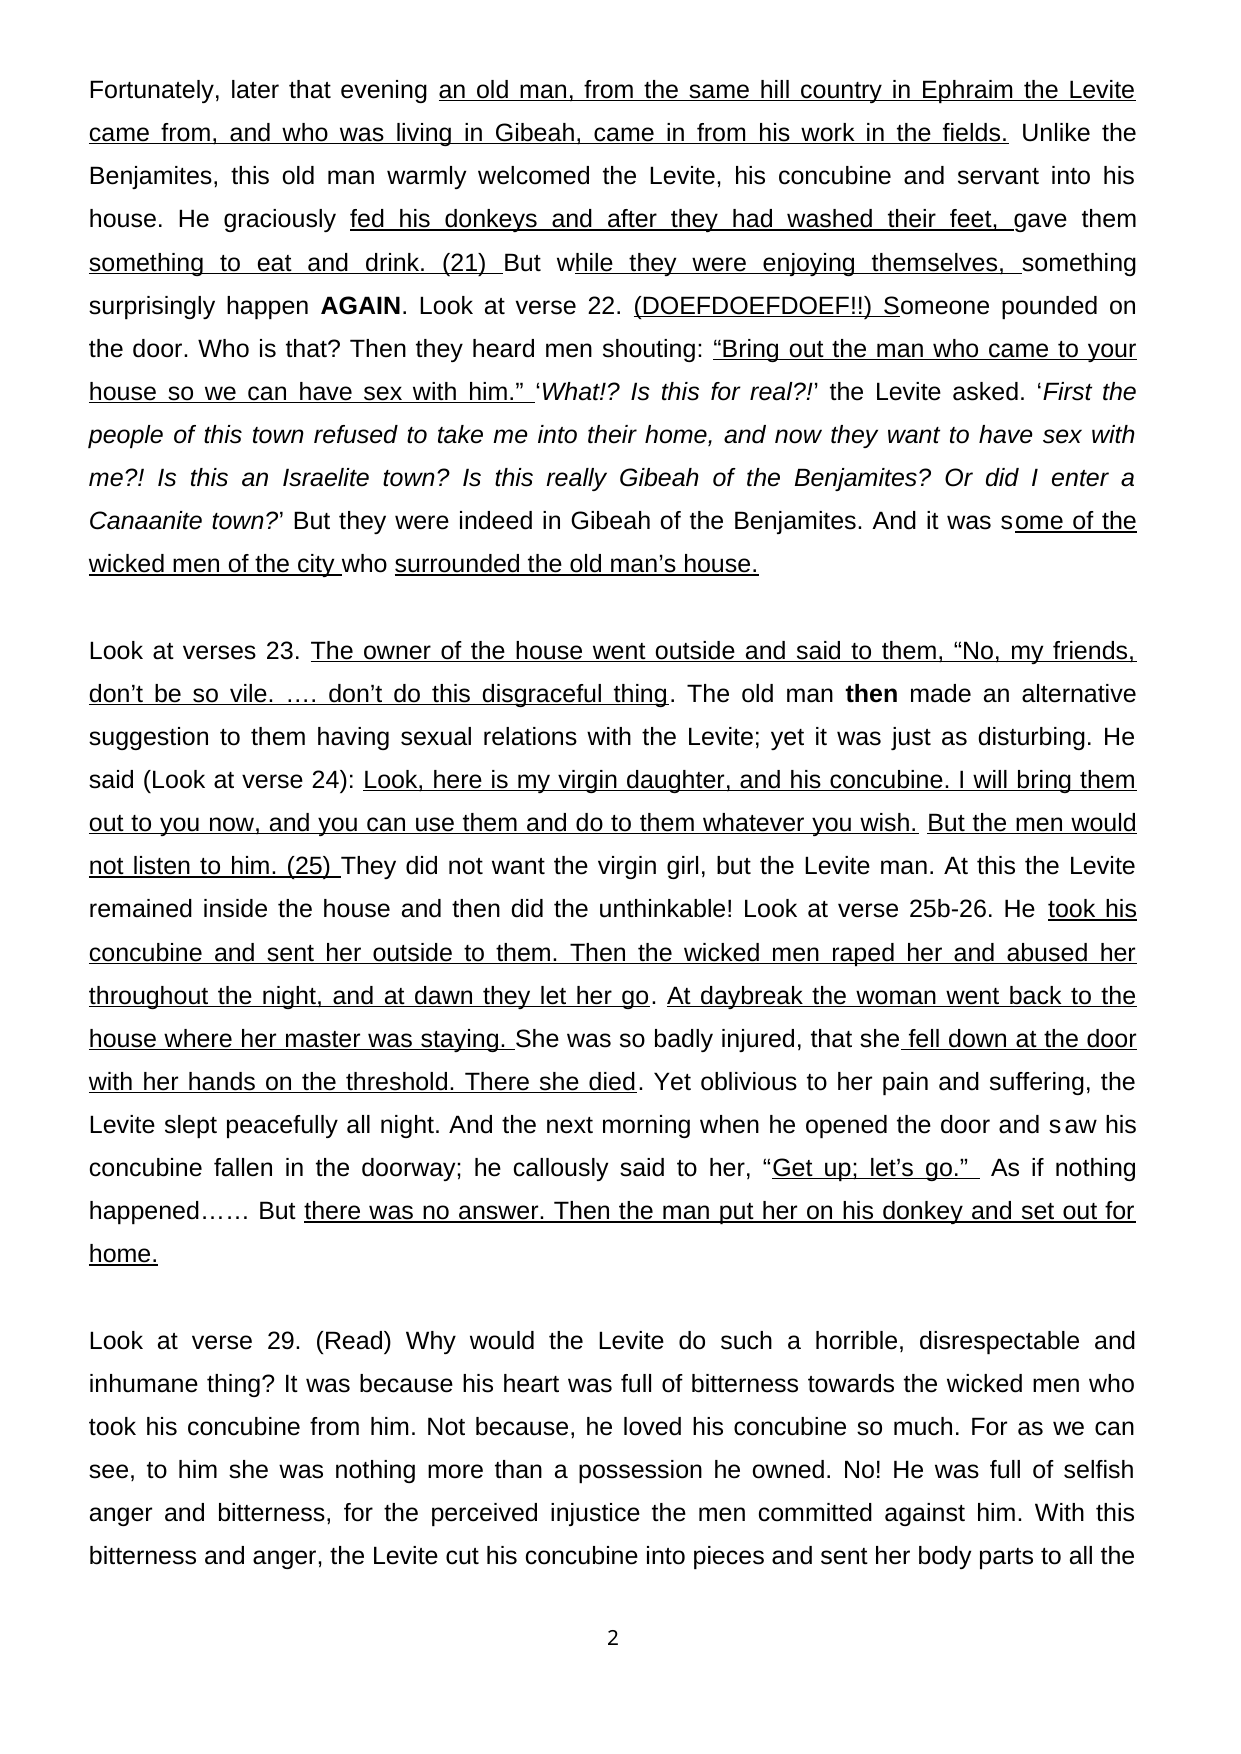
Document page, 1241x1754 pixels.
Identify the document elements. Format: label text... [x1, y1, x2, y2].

text Look at verses 23. The owner of the house went outside and said to them, “No, my friends, don’t be so vile. …. don’t do this disgraceful thing. The old man then made an alternative suggestion to them having sexual relations with the Levite; yet it was just as disturbing. He said (Look at verse 24): Look, here is my virgin daughter, and his concubine. I will bring them out to you now, and you can use them and do to them whatever you wish. But the men would not listen to him. (25) They did not want the virgin girl, but the Levite man. At this the Levite remained inside the house and then did the unthinkable! Look at verse 25b-26. He took his concubine and sent her outside to them. Then the wicked men raped her and abused her throughout the night, and at dawn they let her go. At daybreak the woman went back to the house where her master was staying. She was so badly injured, that she fell down at the door with her hands on the threshold. There she died. Yet oblivious to her pain and suffering, the Levite slept peacefully all night. And the next morning when he opened the door and saw his concubine fallen in the doorway; he callously said to her, “Get up; let’s go.” As if nothing happened…… But there was no answer. Then the man put her on his donkey and set out for home. [89, 964, 1137, 1268]
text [89, 1326, 1137, 1570]
text Look at verses 23. The owner of the house went outside and said to them, “No, my friends, don’t be so vile. …. don’t do this disgraceful thing. The old man then made an alternative suggestion to them having sexual relations with the Levite; yet it was just as disturbing. He said (Look at verse 24): Look, here is my virgin daughter, and his concubine. I will bring them out to you now, and you can use them and do to them whatever you wish. But the men would not listen to him. (25) They did not want the virgin girl, but the Levite man. At this the Levite remained inside the house and then did the unthinkable! Look at verse 25b-26. He took his concubine and sent her outside to them. Then the wicked men raped her and abused her throughout the night, and at dawn they let her go. At daybreak the woman went back to the house where her master was staying. She was so badly injured, that she fell down at the door with her hands on the threshold. There she died. Yet oblivious to her pain and suffering, the Levite slept peacefully all night. And the next morning when he opened the door and saw his concubine fallen in the doorway; he callously said to her, “Get up; let’s go.” As if nothing happened…… But there was no answer. Then the man put her on his donkey and set out for home. [89, 636, 1137, 963]
text Fortunately, later that evening an old man, from the same hill country in Ephraim the Levite came from, and who was living in Gibeah, came in from his work in the fields. Unlike the Benjamites, this old man warmly welcomed the Levite, his concubine and servant into his house. He graciously fed his donkeys and after they had washed their feet, gave them something to eat and drink. (21) But while they were enjoying themselves, something surprisingly happen AGAIN. Look at verse 22. (DOEFDOEFDOEF!!) Someone pounded on the door. Who is that? Then they heard men shouting: “Bring out the man who came to your house so we can have sex with him.” ‘What!? Is this for real?!’ the Levite asked. ‘First the people of this town refused to take me into their home, and now they want to have sex with me?! Is this an Israelite town? Is this really Gibeah of the Benjamites? Or did I enter a Canaanite town?’ But they were indeed in Gibeah of the Benjamites. And it was some of the wicked men of the city who surrounded the old man’s house. [89, 75, 1137, 578]
